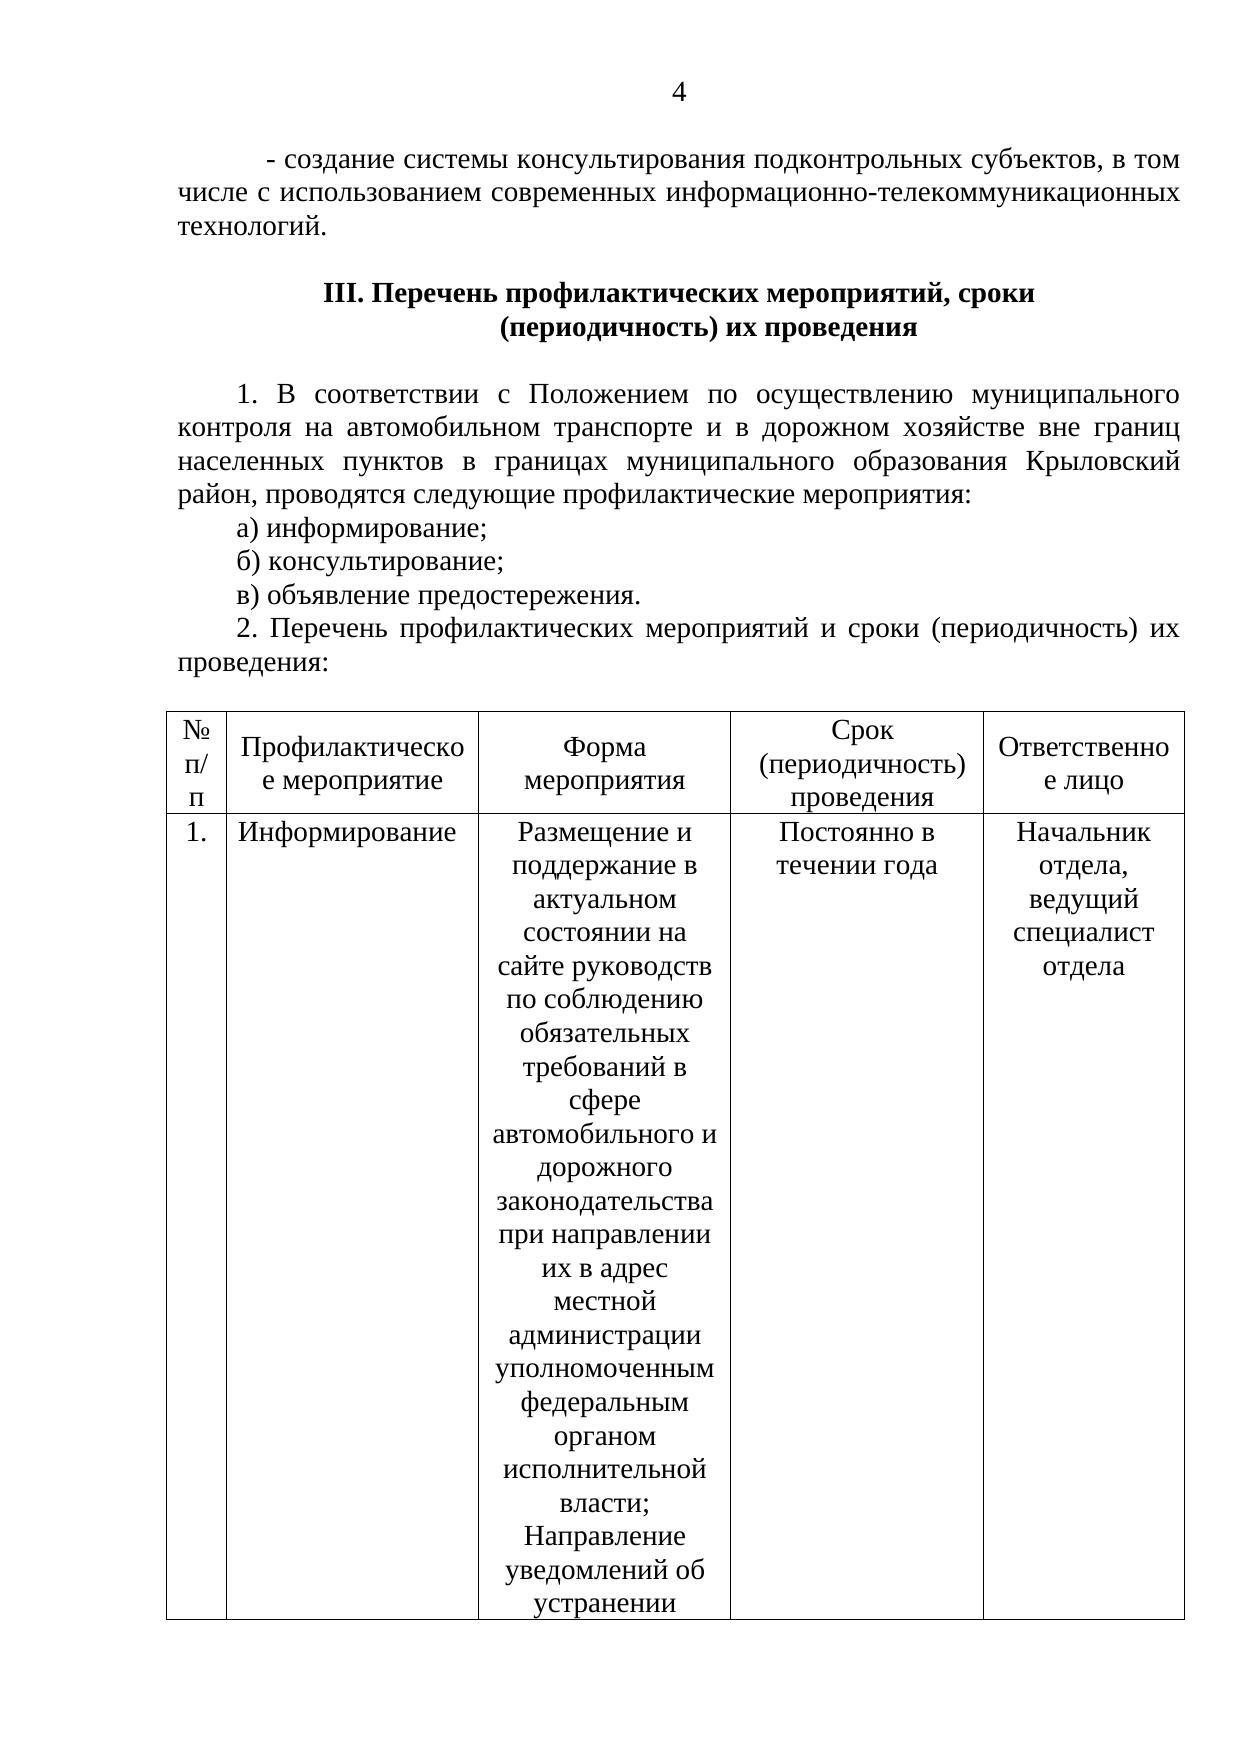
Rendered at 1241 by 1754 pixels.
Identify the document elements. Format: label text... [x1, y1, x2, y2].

table_header Ответственное лицо [984, 712, 1184, 813]
text (периодичность) их проведения [177, 309, 1181, 342]
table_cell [984, 814, 1184, 1619]
table_header Форма мероприятия [479, 712, 730, 813]
table_header № п/п [167, 712, 226, 813]
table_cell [479, 814, 730, 1619]
text 2. Перечень профилактических мероприятий и сроки (периодичность) их проведения: [177, 611, 1181, 678]
text - создание системы консультирования подконтрольных субъектов, в том числе с использованием современных информационно-телекоммуникационных технологий. [177, 141, 1181, 242]
table_cell 1. [167, 814, 226, 1619]
text б) консультирование; [177, 543, 1181, 577]
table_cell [731, 814, 983, 1619]
text 1. В соответствии с Положением по осуществлению муниципального контроля на автомобильном транспорте и в дорожном хозяйстве вне границ населенных пунктов в границах муниципального образования Крыловский район, проводятся следующие профилактические мероприятия: [177, 376, 1181, 510]
table_header Профилактическое мероприятие [227, 712, 478, 813]
table_header Срок (периодичность) проведения [731, 712, 983, 813]
text в) объявление предостережения. [177, 577, 1181, 611]
table_cell Информирование [227, 814, 478, 1619]
text III. Перечень профилактических мероприятий, сроки [177, 275, 1181, 309]
text а) информирование; [177, 510, 1181, 543]
